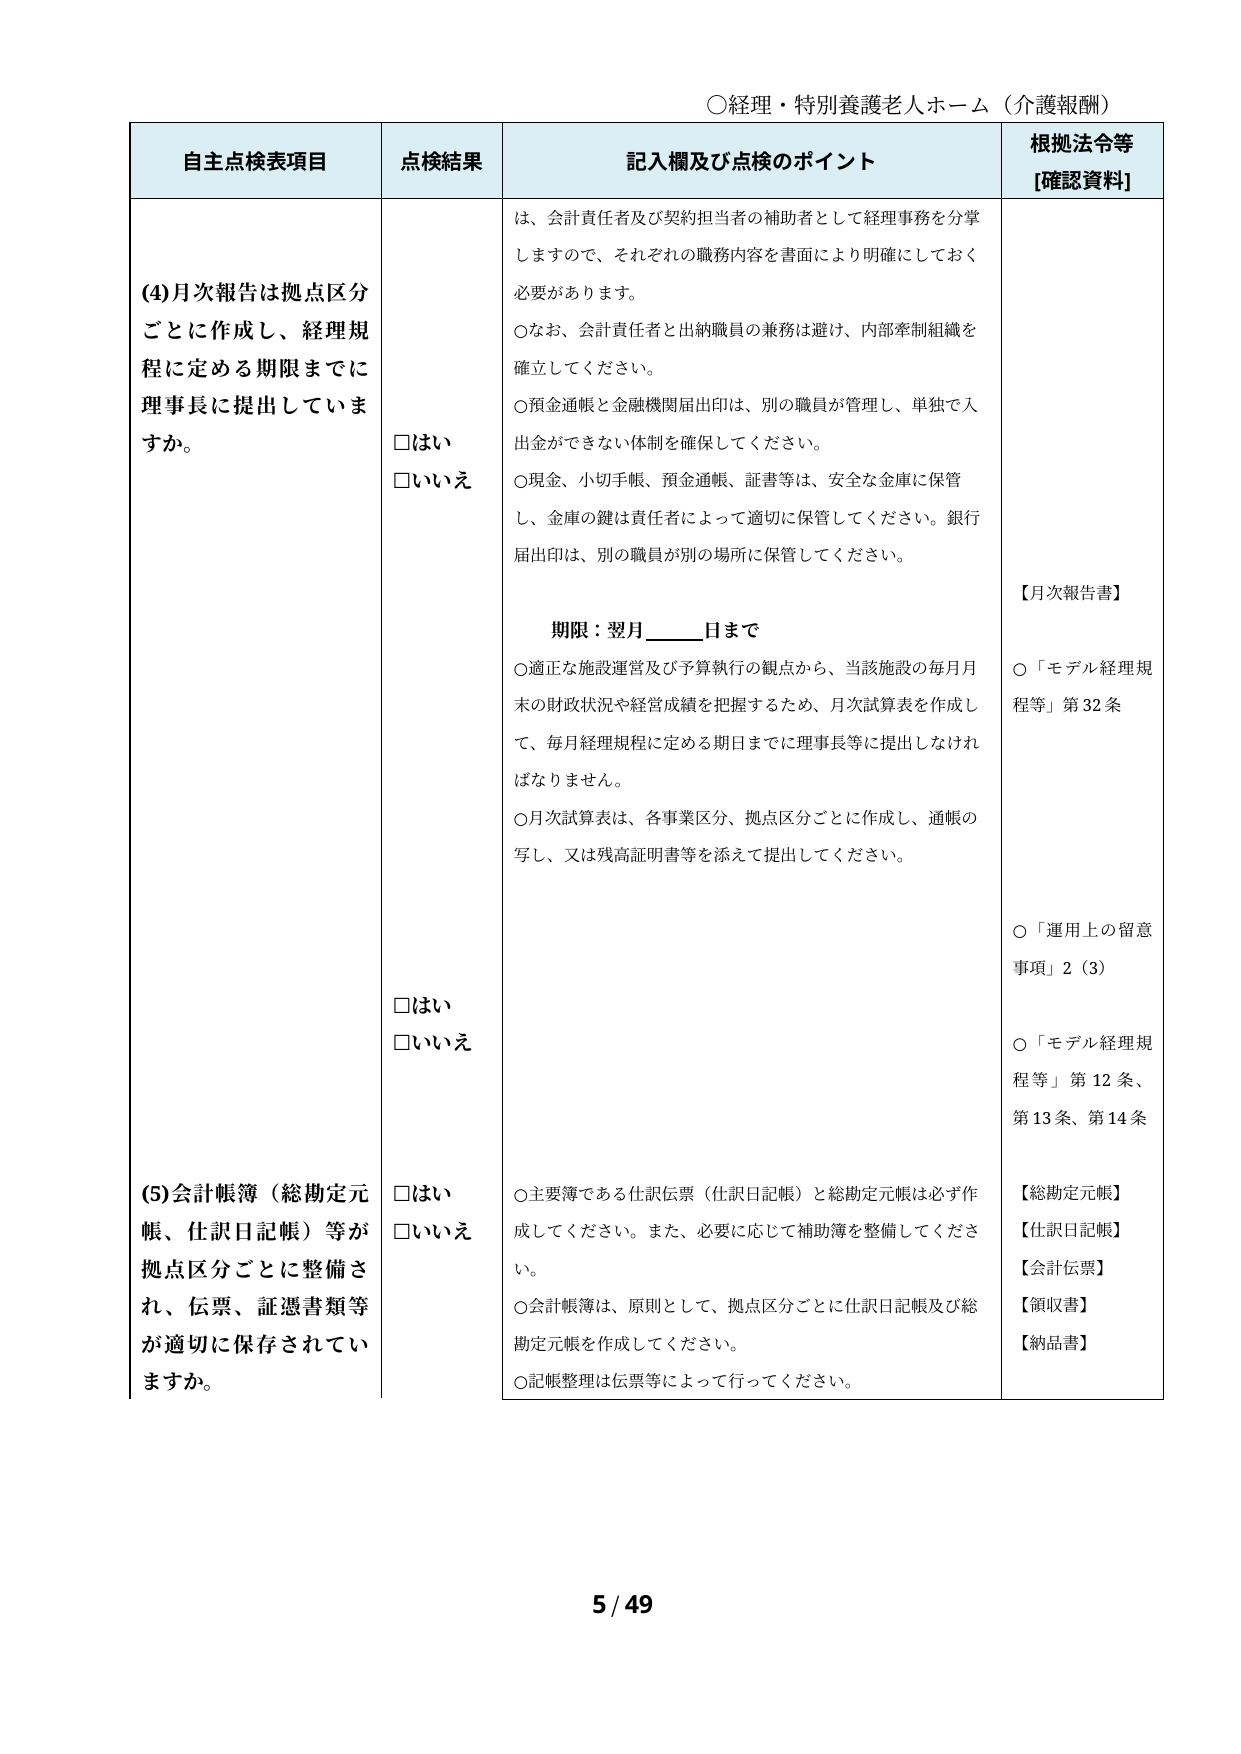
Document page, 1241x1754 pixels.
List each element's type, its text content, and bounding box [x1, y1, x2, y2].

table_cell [1002, 199, 1163, 1399]
table_cell はい いいえ [381, 1173, 502, 1399]
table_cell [131, 199, 381, 1173]
table_header 記入欄及び点検のポイント [503, 123, 1001, 198]
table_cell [503, 199, 1001, 1173]
table_header 点検結果 [382, 123, 502, 198]
table_header 根拠法令等 [確認資料] [1002, 123, 1163, 198]
table_cell はい いいえ はい いいえ はい いいえ はい いいえ はい いいえ [382, 199, 502, 1173]
table_cell (5)会計帳簿（総勘定元帳、仕訳日記帳）等が拠点区分ごとに整備され、伝票、証憑書類等が適切に保存されていますか。 [131, 1173, 381, 1399]
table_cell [503, 1173, 1001, 1399]
table_header 自主点検表項目 [131, 123, 381, 198]
